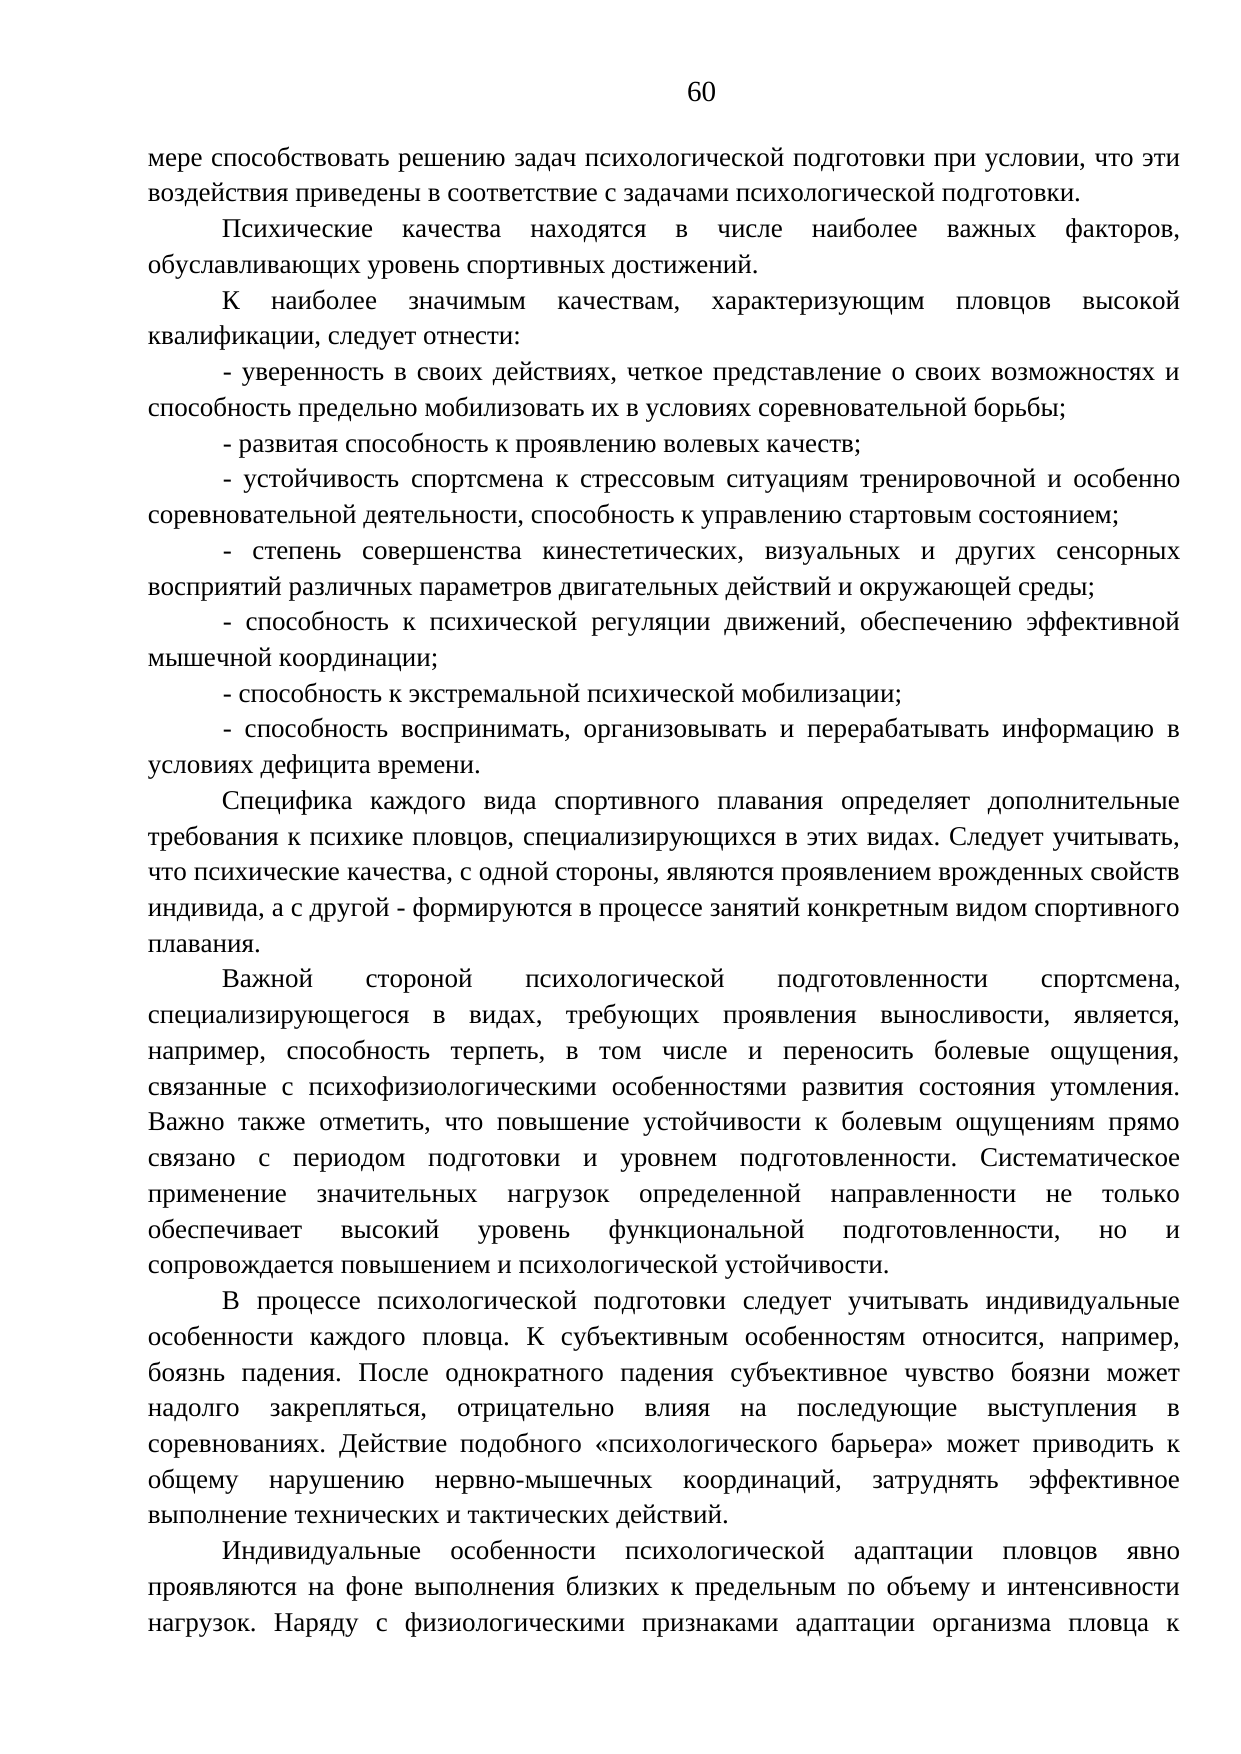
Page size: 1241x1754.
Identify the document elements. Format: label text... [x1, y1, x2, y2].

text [148, 1534, 1181, 1637]
text - устойчивость спортсмена к стрессовым ситуациям тренировочной и особенно соревновательной деятельности, способность к управлению стартовым состоянием; [148, 462, 1181, 529]
text - степень совершенства кинестетических, визуальных и других сенсорных восприятий различных параметров двигательных действий и окружающей среды; [148, 534, 1181, 601]
text - способность к экстремальной психической мобилизации; [148, 677, 1181, 708]
text К наиболее значимым качествам, характеризующим пловцов высокой квалификации, следует отнести: [148, 284, 1181, 351]
text Психические качества находятся в числе наиболее важных факторов, обуславливающих уровень спортивных достижений. [148, 212, 1181, 279]
text Специфика каждого вида спортивного плавания определяет дополнительные требования к психике пловцов, специализирующихся в этих видах. Следует учитывать, что психические качества, с одной стороны, являются проявлением врожденных свойств индивида, а с другой - формируются в процессе занятий конкретным видом спортивного плавания. [148, 784, 1181, 958]
text - развитая способность к проявлению волевых качеств; [148, 427, 1181, 458]
text Важной стороной психологической подготовленности спортсмена, специализирующегося в видах, требующих проявления выносливости, является, например, способность терпеть, в том числе и переносить болевые ощущения, связанные с психофизиологическими особенностями развития состояния утомления. Важно также отметить, что повышение устойчивости к болевым ощущениям прямо связано с периодом подготовки и уровнем подготовленности. Систематическое применение значительных нагрузок определенной направленности не только обеспечивает высокий уровень функциональной подготовленности, но и сопровождается повышением и психологической устойчивости. [148, 963, 1181, 1279]
text - способность к психической регуляции движений, обеспечению эффективной мышечной координации; [148, 605, 1181, 672]
text В процессе психологической подготовки следует учитывать индивидуальные особенности каждого пловца. К субъективным особенностям относится, например, боязнь падения. После однократного падения субъективное чувство боязни может надолго закрепляться, отрицательно влияя на последующие выступления в соревнованиях. Действие подобного «психологического барьера» может приводить к общему нарушению нервно-мышечных координаций, затруднять эффективное выполнение технических и тактических действий. [148, 1284, 1181, 1530]
text - уверенность в своих действиях, четкое представление о своих возможностях и способность предельно мобилизовать их в условиях соревновательной борьбы; [148, 355, 1181, 422]
text - способность воспринимать, организовывать и перерабатывать информацию в условиях дефицита времени. [148, 712, 1181, 779]
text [148, 141, 1181, 208]
